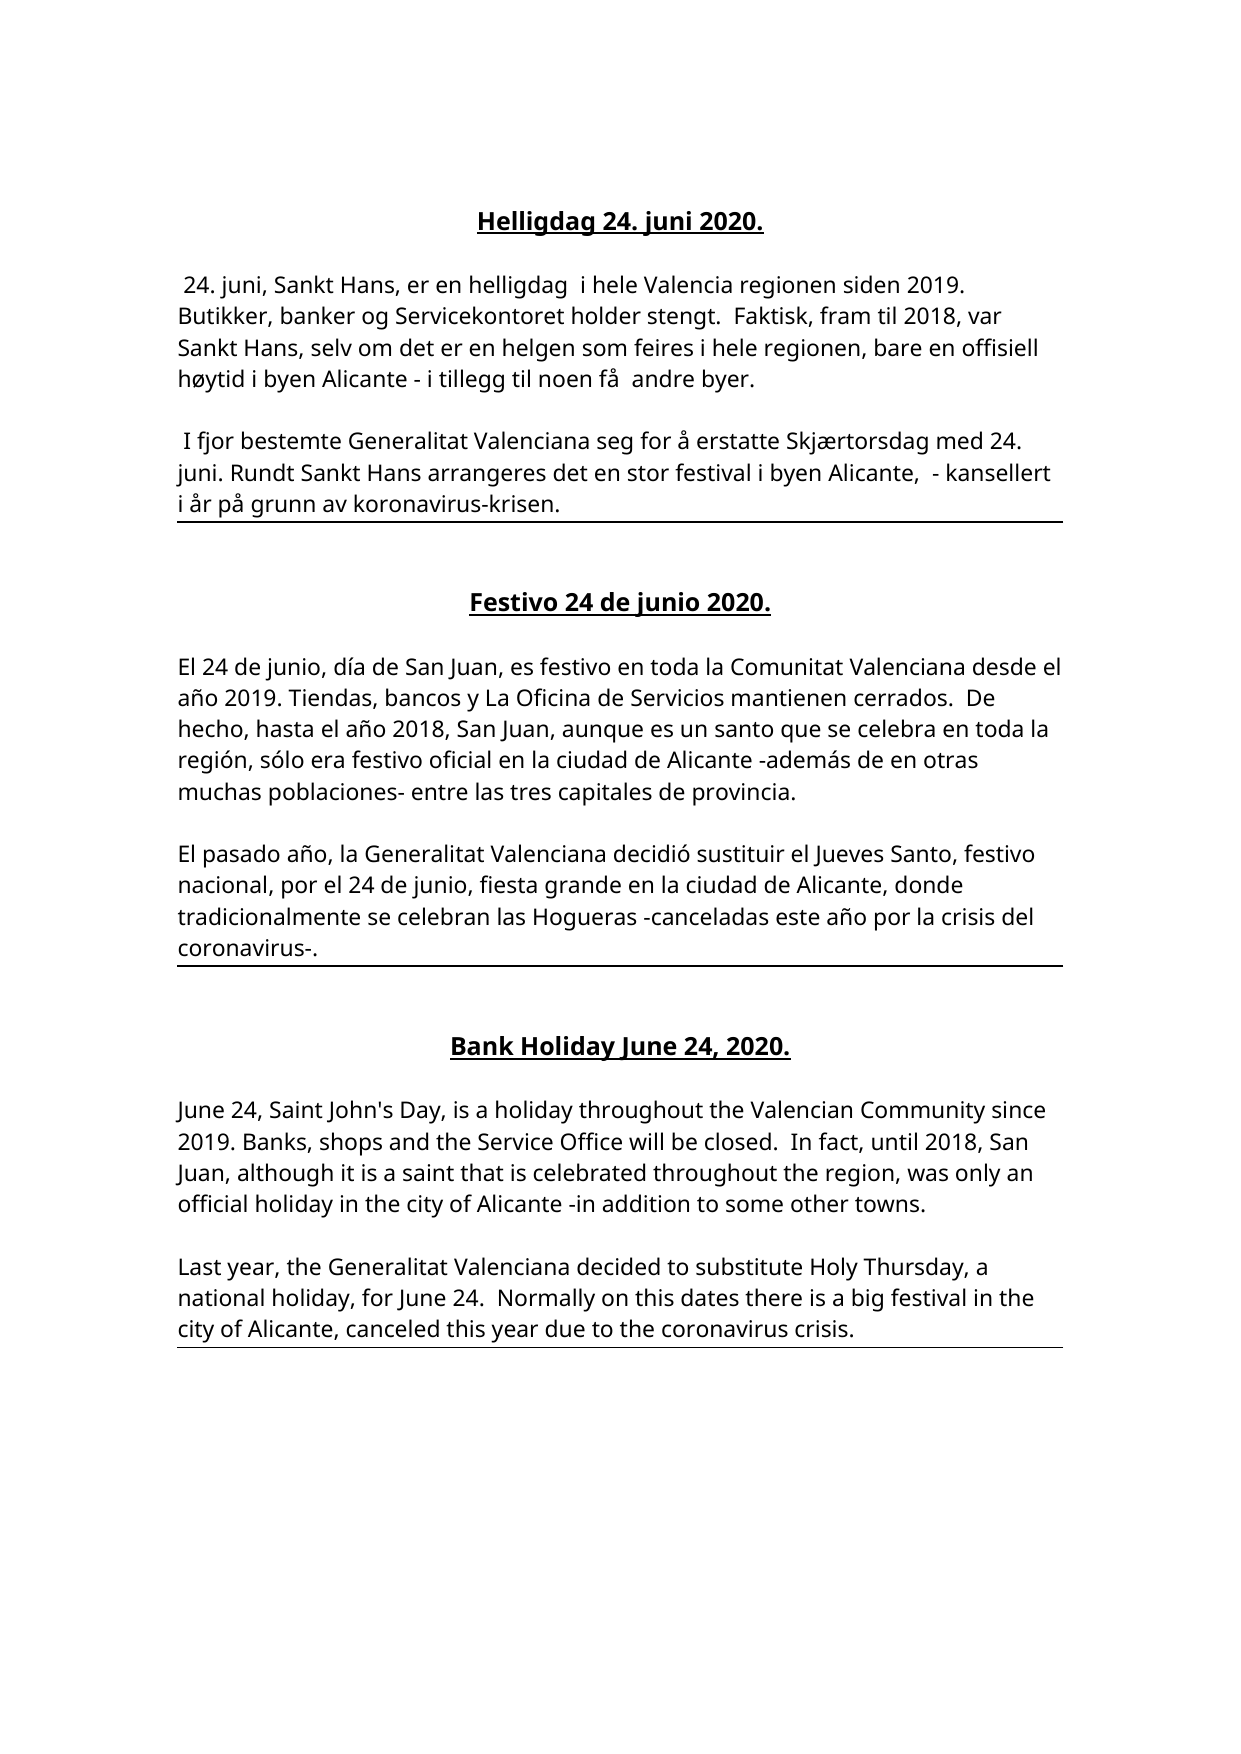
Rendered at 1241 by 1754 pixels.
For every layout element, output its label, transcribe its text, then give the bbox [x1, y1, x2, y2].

text Last year, the Generalitat Valenciana decided to substitute Holy Thursday, a national holiday, for June 24. Normally on this dates there is a big festival in the city of Alicante, canceled this year due to the coronavirus crisis. [177, 1251, 1063, 1347]
text June 24, Saint John's Day, is a holiday throughout the Valencian Community since 2019. Banks, shops and the Service Office will be closed. In fact, until 2018, San Juan, although it is a saint that is celebrated throughout the region, was only an official holiday in the city of Alicante -in addition to some other towns. [177, 1094, 1063, 1219]
text 24. juni, Sankt Hans, er en helligdag i hele Valencia regionen siden 2019. Butikker, banker og Servicekontoret holder stengt. Faktisk, fram til 2018, var Sankt Hans, selv om det er en helgen som feires i hele regionen, bare en offisiell høytid i byen Alicante - i tillegg til noen få andre byer. [177, 269, 1063, 394]
text El pasado año, la Generalitat Valenciana decidió sustituir el Jueves Santo, festivo nacional, por el 24 de junio, fiesta grande en la ciudad de Alicante, donde tradicionalmente se celebran las Hogueras -canceladas este año por la crisis del coronavirus-. [177, 838, 1063, 965]
text Bank Holiday June 24, 2020. [177, 1029, 1063, 1063]
text I fjor bestemte Generalitat Valenciana seg for å erstatte Skjærtorsdag med 24. juni. Rundt Sankt Hans arrangeres det en stor festival i byen Alicante, - kansellert i år på grunn av koronavirus-krisen. [177, 425, 1063, 521]
text El 24 de junio, día de San Juan, es festivo en toda la Comunitat Valenciana desde el año 2019. Tiendas, bancos y La Oficina de Servicios mantienen cerrados. De hecho, hasta el año 2018, San Juan, aunque es un santo que se celebra en toda la región, sólo era festivo oficial en la ciudad de Alicante -además de en otras muchas poblaciones- entre las tres capitales de provincia. [177, 650, 1063, 807]
text Festivo 24 de junio 2020. [177, 585, 1063, 619]
text Helligdag 24. juni 2020. [177, 176, 1063, 238]
